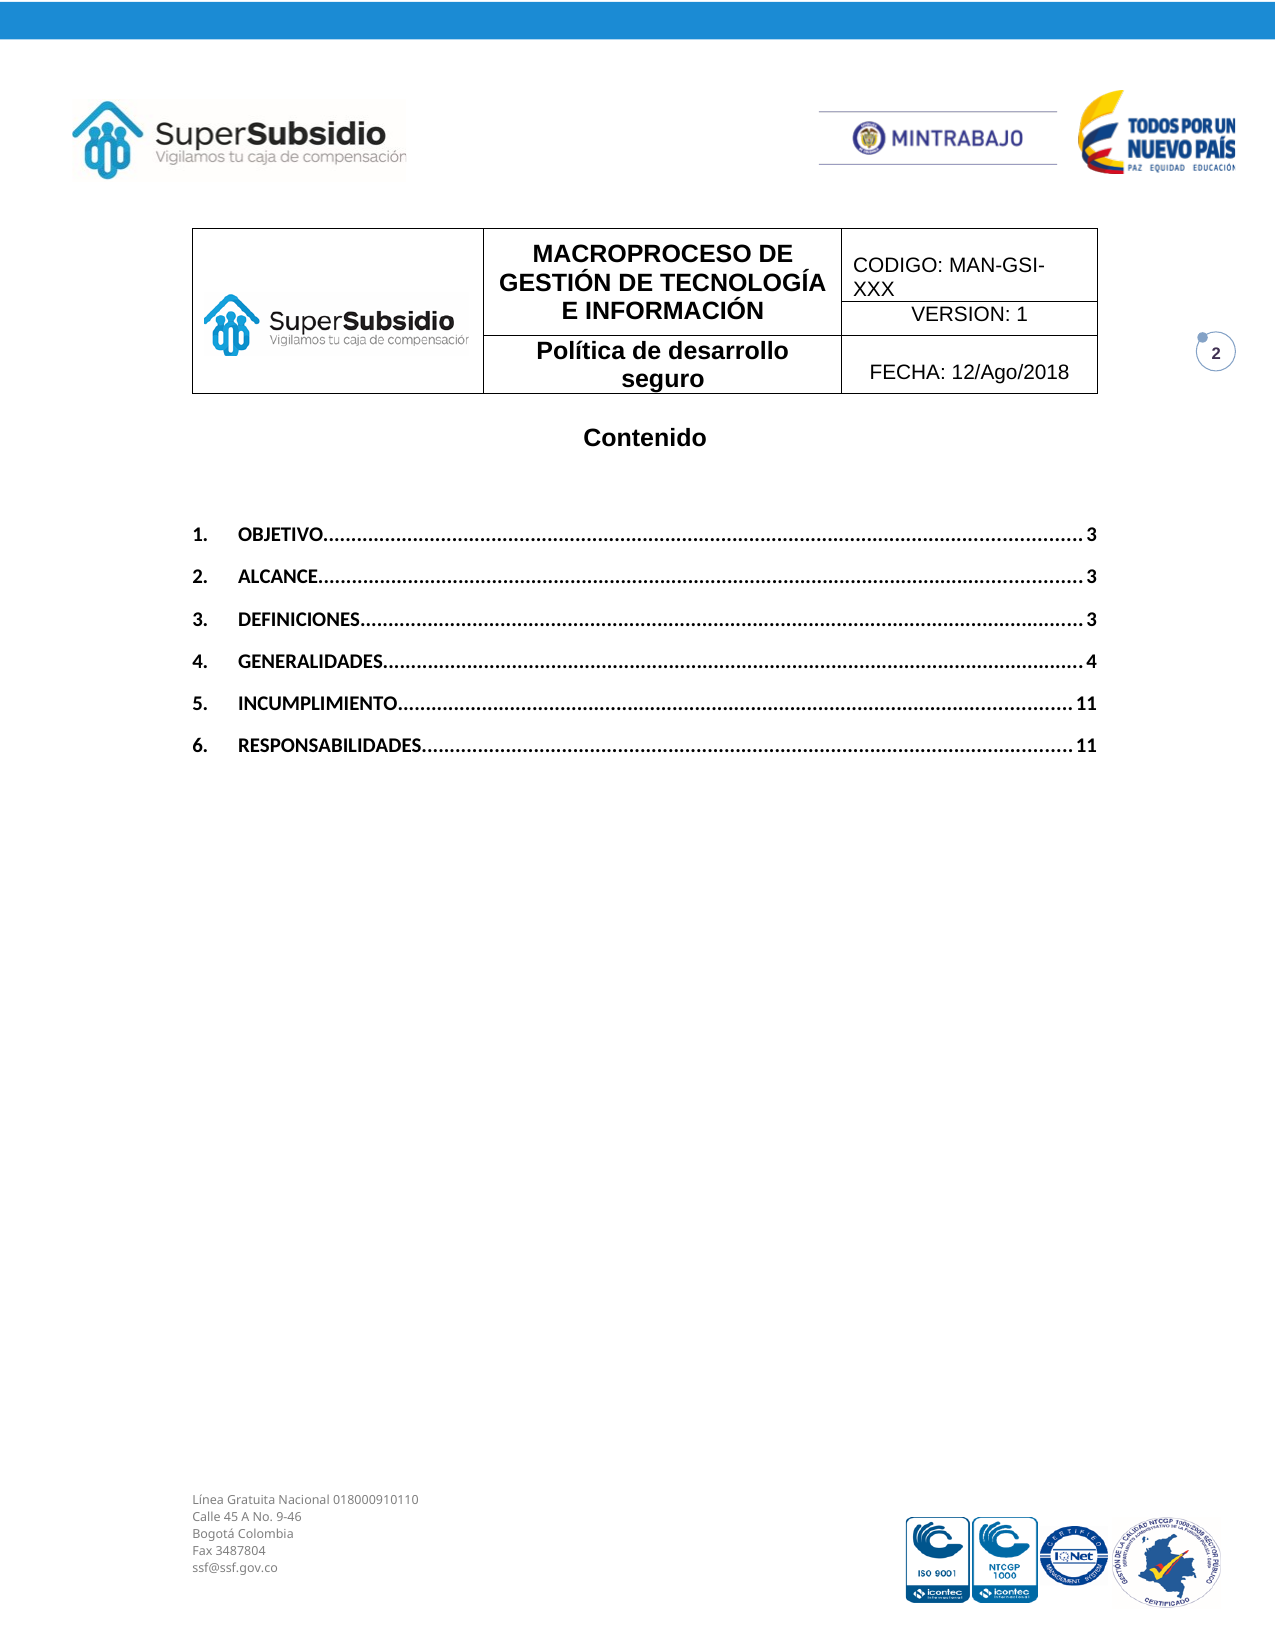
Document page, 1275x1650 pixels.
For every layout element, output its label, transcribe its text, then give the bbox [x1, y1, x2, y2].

picture [905, 1517, 1221, 1609]
table_header CODIGO: MAN-GSI-XXX [842, 229, 1097, 301]
table_header MACROPROCESO DE GESTIÓN DE TECNOLOGÍA E INFORMACIÓN [484, 229, 841, 335]
table_header [193, 229, 483, 393]
text Contenido [192, 423, 1098, 452]
picture [219, 331, 223, 344]
picture [224, 326, 233, 352]
text 5. INCUMPLIMIENTO 11 [192, 690, 1098, 715]
table_cell VERSION: 1 [842, 302, 1097, 335]
picture [72, 99, 407, 182]
text 1. OBJETIVO 3 [192, 522, 1098, 547]
picture [202, 292, 469, 355]
text 2. ALCANCE 3 [192, 564, 1098, 589]
picture [818, 90, 1236, 174]
text 3. DEFINICIONES 3 [192, 606, 1098, 631]
table_cell Política de desarrollo seguro [484, 336, 841, 393]
text 4. GENERALIDADES 4 [192, 648, 1098, 673]
text 6. RESPONSABILIDADES 11 [192, 732, 1098, 757]
table_cell FECHA: 12/Ago/2018 [842, 336, 1097, 393]
picture [216, 302, 246, 344]
